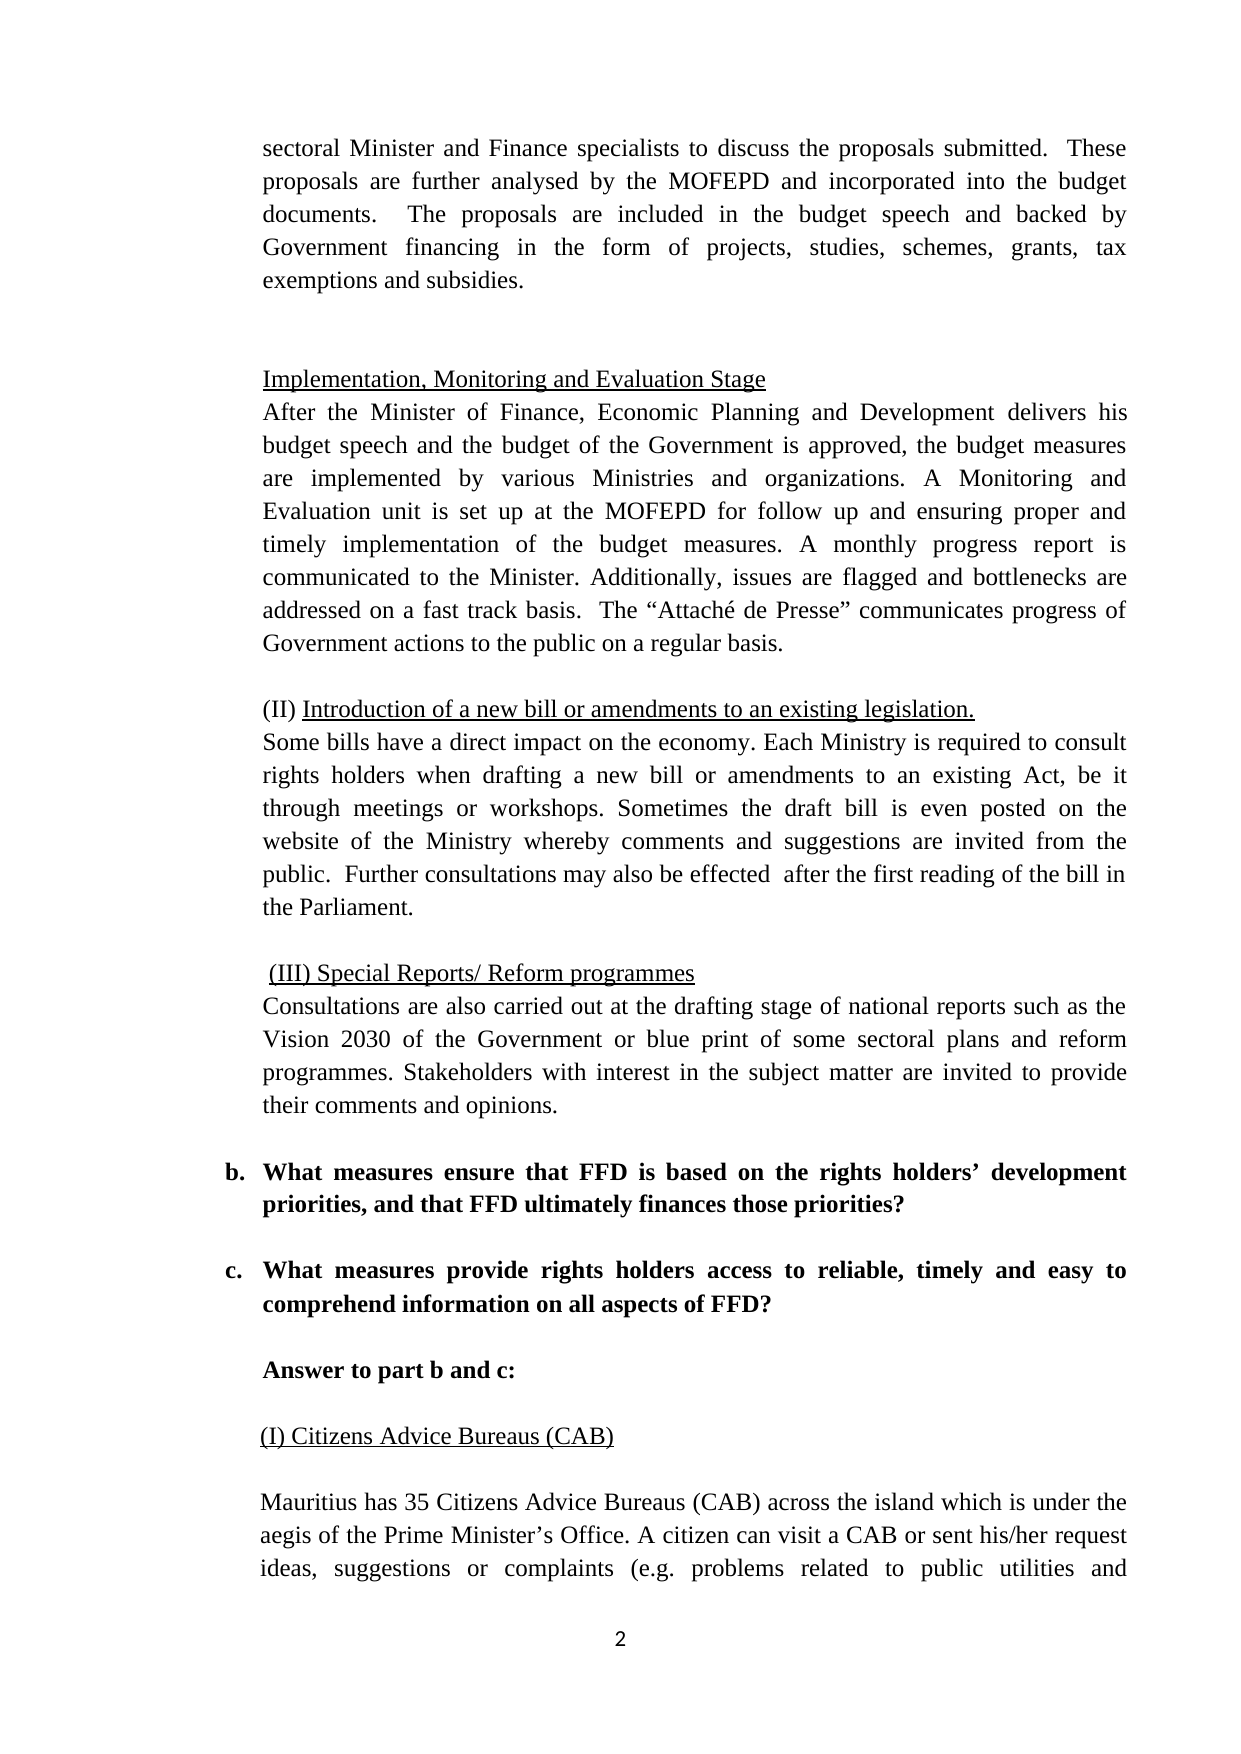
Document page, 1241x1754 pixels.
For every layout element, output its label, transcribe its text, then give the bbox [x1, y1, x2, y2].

list Consultations are also carried out at the drafting stage of national reports such as the Vision 2030 of the Government or blue print of some sectoral plans and reform programmes. Stakeholders with interest in the subject matter are invited to provide their comments and opinions. [262, 991, 1128, 1119]
list What measures ensure that FFD is based on the rights holders’ development priorities, and that FFD ultimately finances those priorities? [225, 1157, 1128, 1218]
list Answer to part b and c: [262, 1355, 1128, 1383]
list After the Minister of Finance, Economic Planning and Development delivers his budget speech and the budget of the Government is approved, the budget measures are implemented by various Ministries and organizations. A Monitoring and Evaluation unit is set up at the MOFEPD for follow up and ensuring proper and timely implementation of the budget measures. A monthly progress report is communicated to the Minister. Additionally, issues are flagged and bottlenecks are addressed on a fast track basis. The “Attaché de Presse” communicates progress of Government actions to the public on a regular basis. [262, 397, 1128, 657]
list Implementation, Monitoring and Evaluation Stage [262, 364, 1128, 393]
list What measures provide rights holders access to reliable, timely and easy to comprehend information on all aspects of FFD? [225, 1256, 1128, 1317]
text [260, 1487, 1128, 1582]
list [262, 133, 1128, 294]
list (III) Special Reports/ Reform programmes [262, 958, 1128, 987]
list Some bills have a direct impact on the economy. Each Ministry is required to consult rights holders when drafting a new bill or amendments to an existing Act, be it through meetings or workshops. Sometimes the draft bill is even posted on the website of the Ministry whereby comments and suggestions are invited from the public. Further consultations may also be effected after the first reading of the bill in the Parliament. [262, 727, 1128, 921]
list (II) Introduction of a new bill or amendments to an existing legislation. [262, 694, 1128, 723]
text (I) Citizens Advice Bureaus (CAB) [260, 1421, 1128, 1449]
